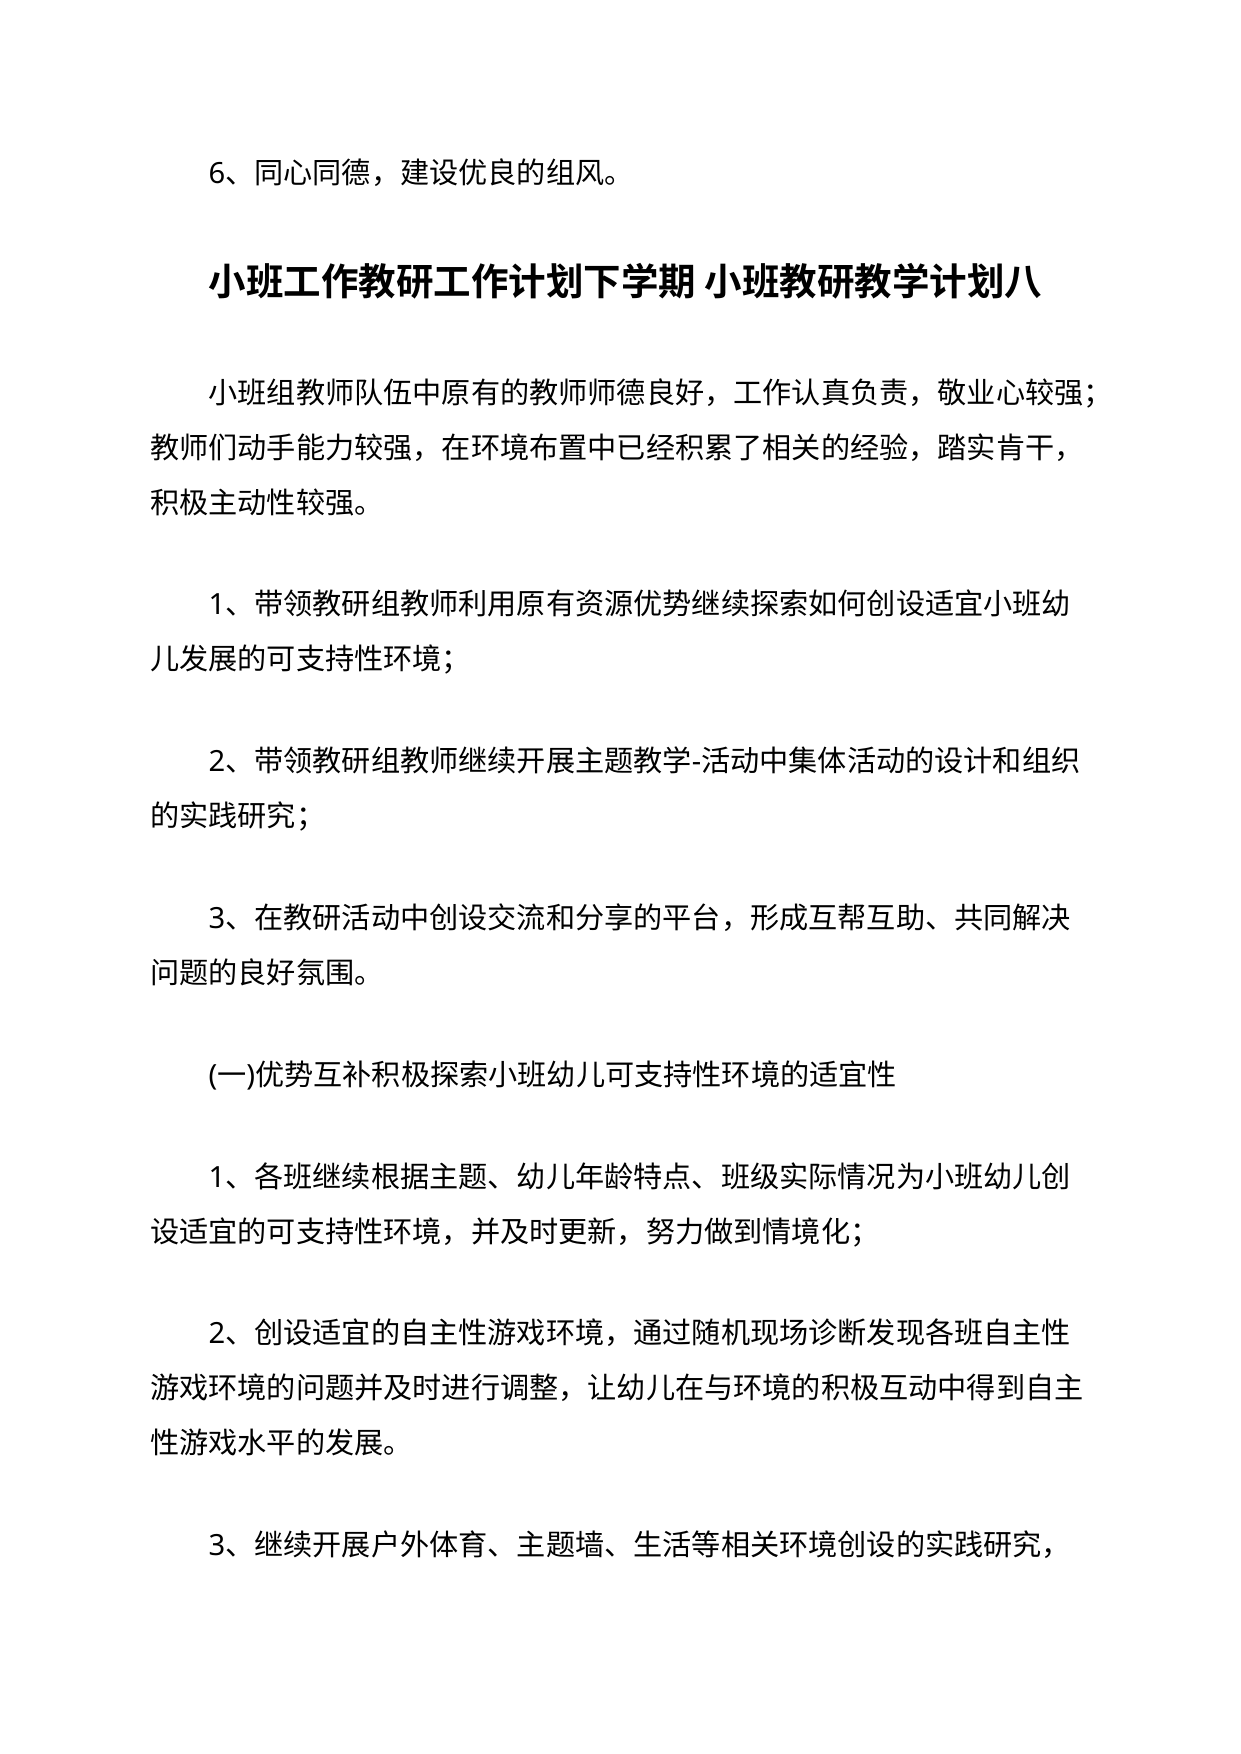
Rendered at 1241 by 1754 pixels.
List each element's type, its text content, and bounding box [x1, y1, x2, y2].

text 2、带领教研组教师继续开展主题教学-活动中集体活动的设计和组织的实践研究； [150, 738, 1090, 835]
text 1、各班继续根据主题、幼儿年龄特点、班级实际情况为小班幼儿创设适宜的可支持性环境，并及时更新，努力做到情境化； [150, 1153, 1090, 1251]
text 小班工作教研工作计划下学期 小班教研教学计划八 [150, 252, 1090, 306]
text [150, 1522, 1090, 1564]
text 小班组教师队伍中原有的教师师德良好，工作认真负责，敬业心较强；教师们动手能力较强，在环境布置中已经积累了相关的经验，踏实肯干，积极主动性较强。 [150, 369, 1090, 521]
text 3、在教研活动中创设交流和分享的平台，形成互帮互助、共同解决问题的良好氛围。 [150, 894, 1090, 992]
text 6、同心同德，建设优良的组风。 [150, 150, 1090, 192]
text 1、带领教研组教师利用原有资源优势继续探索如何创设适宜小班幼儿发展的可支持性环境； [150, 581, 1090, 678]
text 2、创设适宜的自主性游戏环境，通过随机现场诊断发现各班自主性游戏环境的问题并及时进行调整，让幼儿在与环境的积极互动中得到自主性游戏水平的发展。 [150, 1310, 1090, 1462]
text (一)优势互补积极探索小班幼儿可支持性环境的适宜性 [150, 1051, 1090, 1094]
